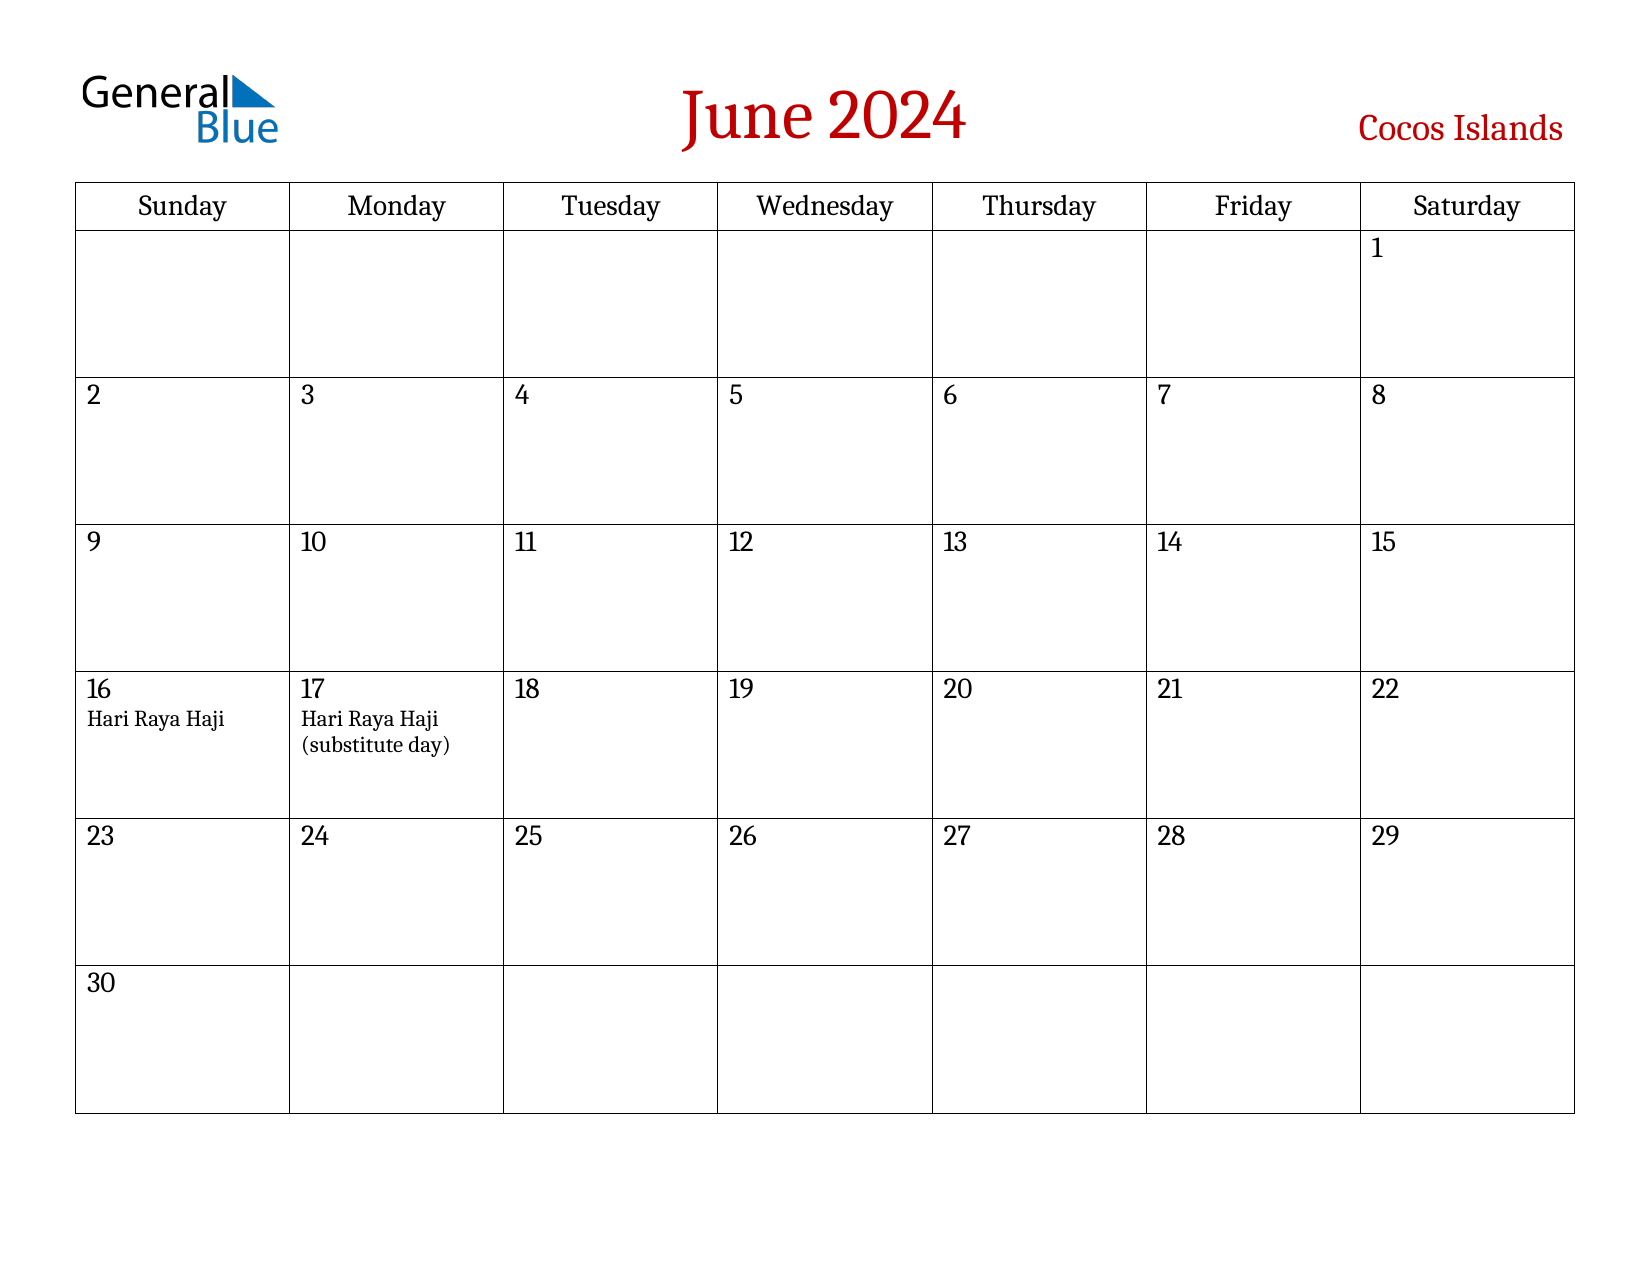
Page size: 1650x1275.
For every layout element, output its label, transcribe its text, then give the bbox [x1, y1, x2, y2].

table_cell Monday [290, 183, 503, 230]
table_cell [1147, 706, 1360, 818]
table_cell [290, 412, 503, 524]
table_cell [76, 1000, 289, 1112]
table_cell [718, 966, 932, 1000]
table_cell Sunday [76, 183, 289, 230]
table_cell [1147, 559, 1360, 671]
table_cell [504, 412, 717, 524]
table_cell [76, 265, 289, 377]
table_cell Saturday [1361, 183, 1574, 230]
table_cell Wednesday [718, 183, 932, 230]
table_cell [1361, 559, 1574, 671]
table_cell [1147, 265, 1360, 377]
table_cell [504, 559, 717, 671]
table_cell 13 [933, 525, 1146, 559]
table_cell 27 [933, 819, 1146, 853]
table_cell 26 [718, 819, 932, 853]
table_cell [718, 231, 932, 264]
table_cell [718, 706, 932, 818]
table_cell [290, 853, 503, 965]
table_cell 2 [76, 378, 289, 412]
table_cell [76, 853, 289, 965]
table_cell [1361, 706, 1574, 818]
table_cell [933, 1000, 1146, 1112]
table_cell 22 [1361, 672, 1574, 706]
table_cell [290, 966, 503, 1000]
table_cell [76, 412, 289, 524]
table_cell [933, 853, 1146, 965]
table_cell [1361, 1000, 1574, 1112]
table_cell 25 [504, 819, 717, 853]
table_cell [718, 265, 932, 377]
table_cell 1 [1361, 231, 1574, 264]
table_cell [290, 265, 503, 377]
table_cell 19 [718, 672, 932, 706]
table_cell 15 [1361, 525, 1574, 559]
table_cell 8 [1361, 378, 1574, 412]
table_cell [504, 853, 717, 965]
table_cell 18 [504, 672, 717, 706]
table_cell [1147, 966, 1360, 1000]
table_cell [1147, 412, 1360, 524]
table_cell [504, 231, 717, 264]
table_cell 20 [933, 672, 1146, 706]
table_header Cocos Islands [1146, 75, 1574, 182]
table_cell Thursday [933, 183, 1146, 230]
table_cell 30 [76, 966, 289, 1000]
table_header June 2024 [504, 75, 1146, 182]
table_cell [1147, 1000, 1360, 1112]
table_cell [933, 559, 1146, 671]
table_cell 24 [290, 819, 503, 853]
table_cell 7 [1147, 378, 1360, 412]
picture [82, 75, 278, 143]
table_cell [1361, 265, 1574, 377]
table_cell Friday [1147, 183, 1360, 230]
table_cell 29 [1361, 819, 1574, 853]
table_cell 6 [933, 378, 1146, 412]
table_cell [933, 265, 1146, 377]
table_cell [504, 265, 717, 377]
table_cell [1147, 853, 1360, 965]
table_cell Hari Raya Haji [76, 706, 289, 818]
table_cell [504, 966, 717, 1000]
table_cell [1361, 966, 1574, 1000]
table_cell 9 [76, 525, 289, 559]
table_cell [933, 966, 1146, 1000]
table_cell [1147, 231, 1360, 264]
table_cell 21 [1147, 672, 1360, 706]
table_cell [933, 412, 1146, 524]
table_cell [504, 1000, 717, 1112]
table_cell [290, 559, 503, 671]
table_cell [718, 853, 932, 965]
table_cell [1361, 853, 1574, 965]
table_cell 3 [290, 378, 503, 412]
table_cell 5 [718, 378, 932, 412]
table_cell Tuesday [504, 183, 717, 230]
table_cell 11 [504, 525, 717, 559]
table_cell 12 [718, 525, 932, 559]
table_cell [290, 231, 503, 264]
table_cell [1361, 412, 1574, 524]
table_cell [933, 706, 1146, 818]
table_cell [290, 1000, 503, 1112]
table_cell [718, 412, 932, 524]
table_cell 17 [290, 672, 503, 706]
table_cell 28 [1147, 819, 1360, 853]
table_cell [718, 559, 932, 671]
table_cell 4 [504, 378, 717, 412]
table_cell Hari Raya Haji (substitute day) [290, 706, 503, 818]
table_cell [718, 1000, 932, 1112]
table_cell [933, 231, 1146, 264]
table_cell 14 [1147, 525, 1360, 559]
table_cell 23 [76, 819, 289, 853]
table_cell 10 [290, 525, 503, 559]
table_cell 16 [76, 672, 289, 706]
table_cell [76, 231, 289, 264]
table_cell [504, 706, 717, 818]
table_cell [76, 559, 289, 671]
table_header [76, 75, 503, 182]
